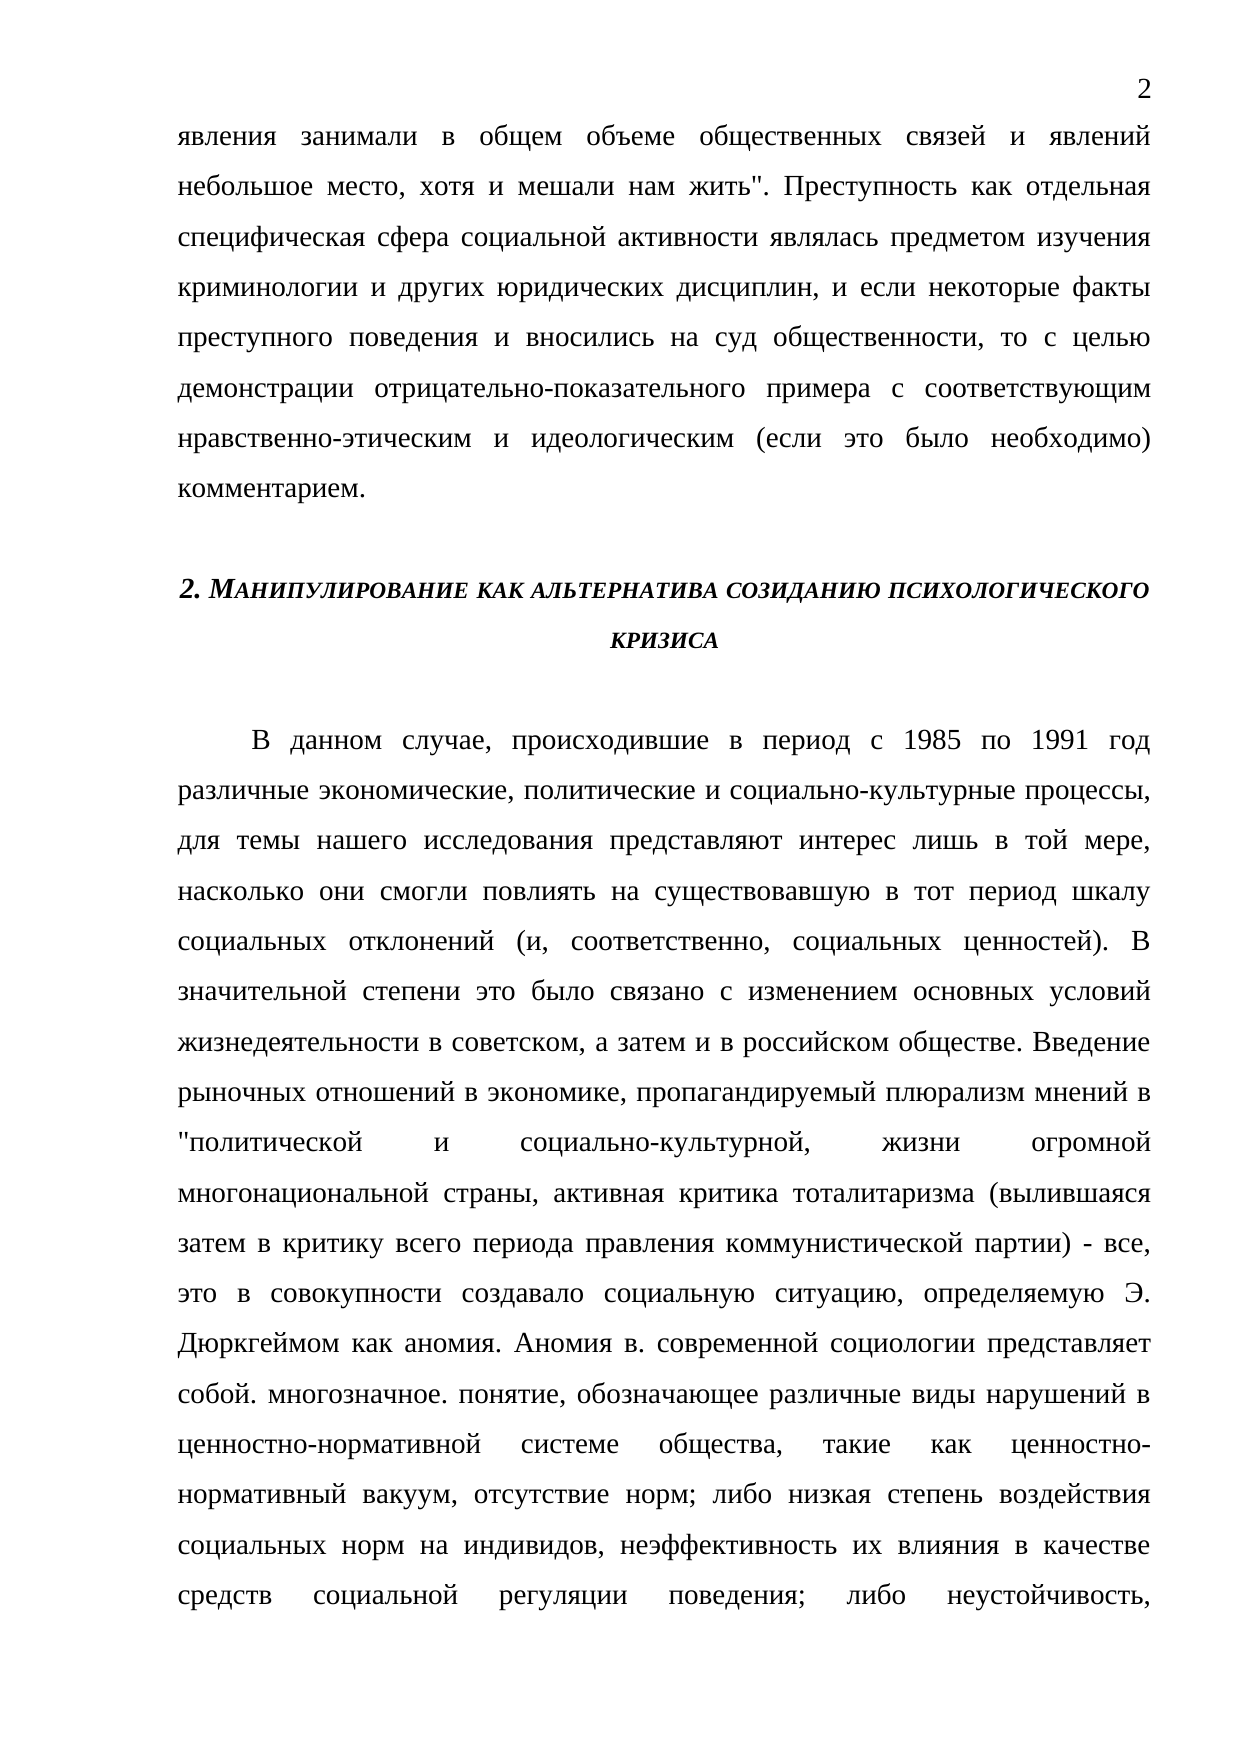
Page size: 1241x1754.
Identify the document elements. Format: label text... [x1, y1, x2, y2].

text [177, 118, 1152, 504]
subtitle 2. Манипулирование как альтернатива созиданию психологического кризиса [177, 571, 1152, 655]
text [177, 722, 1152, 1611]
